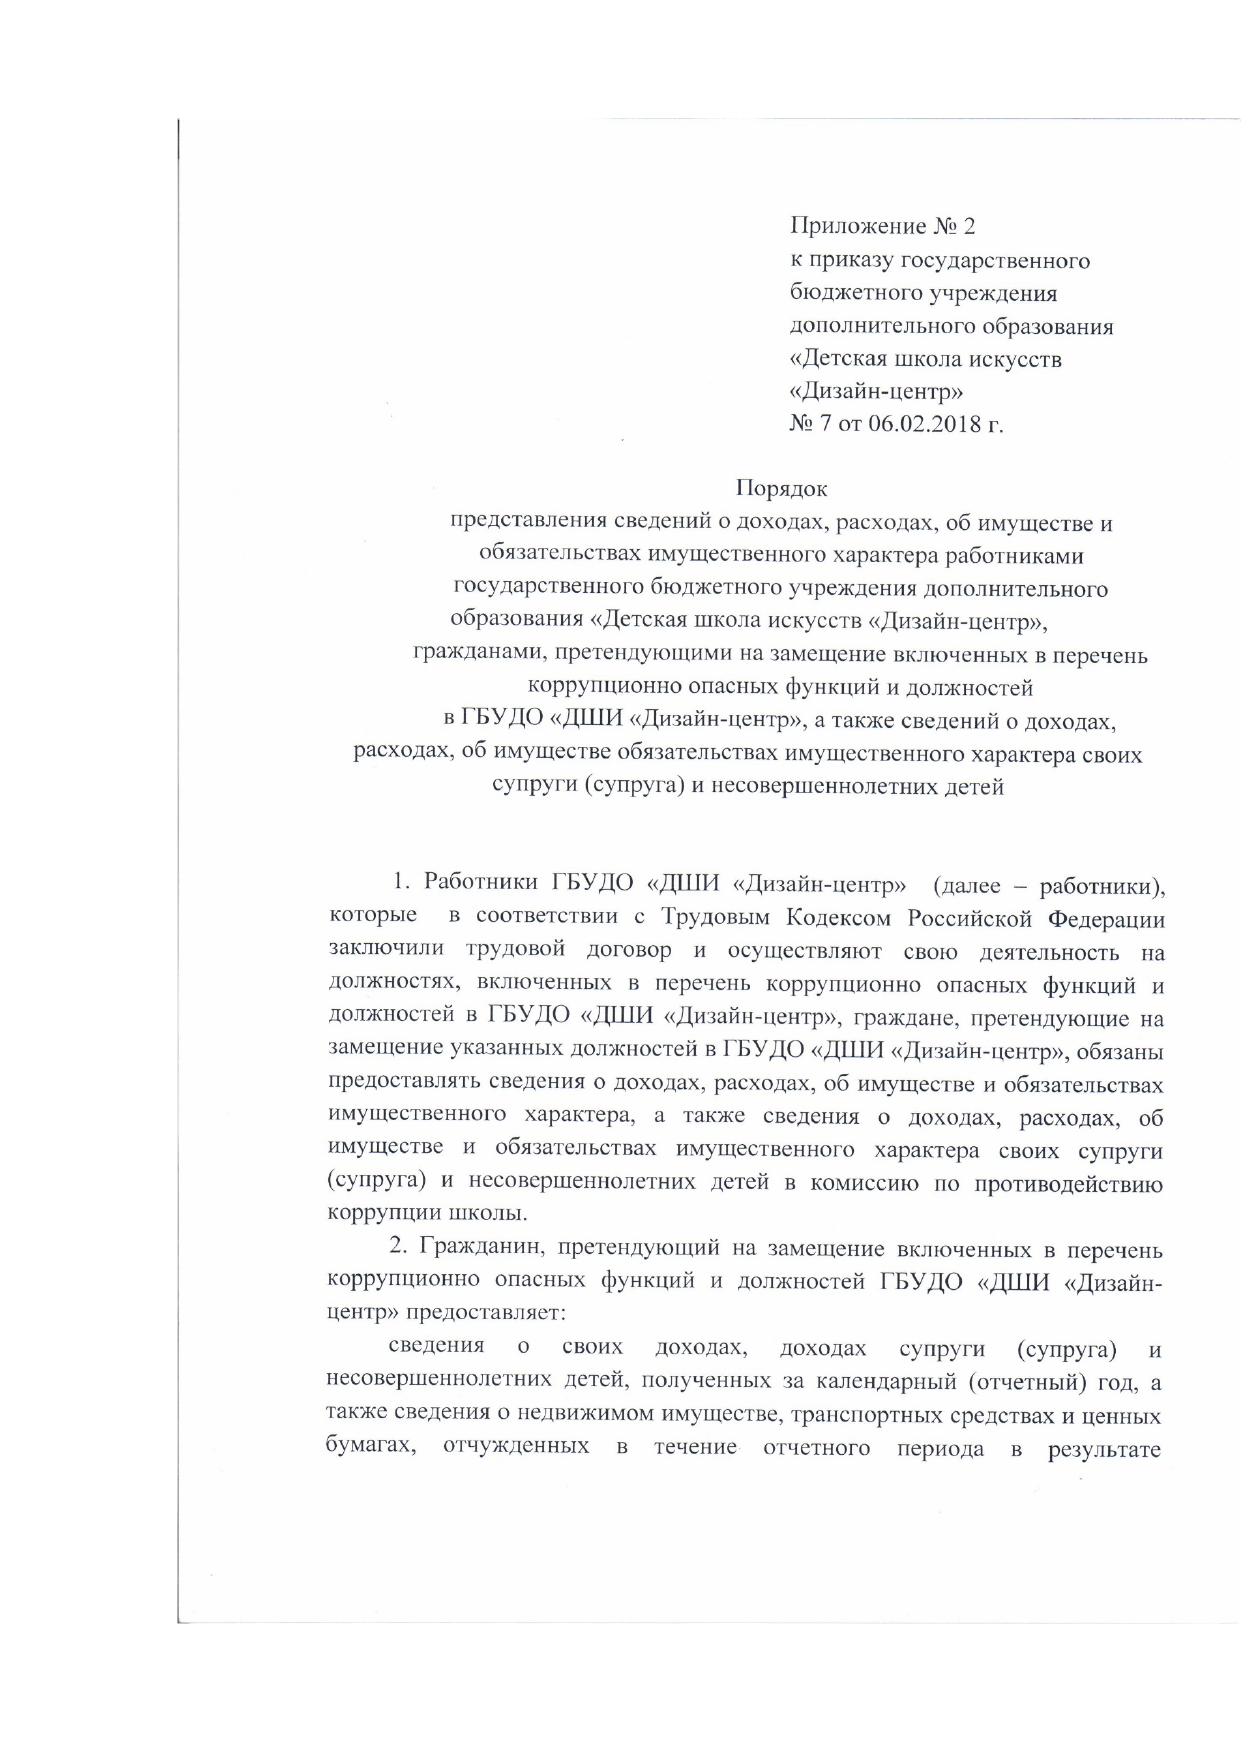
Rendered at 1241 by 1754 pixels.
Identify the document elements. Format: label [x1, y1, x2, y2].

picture [177, 118, 1241, 1625]
